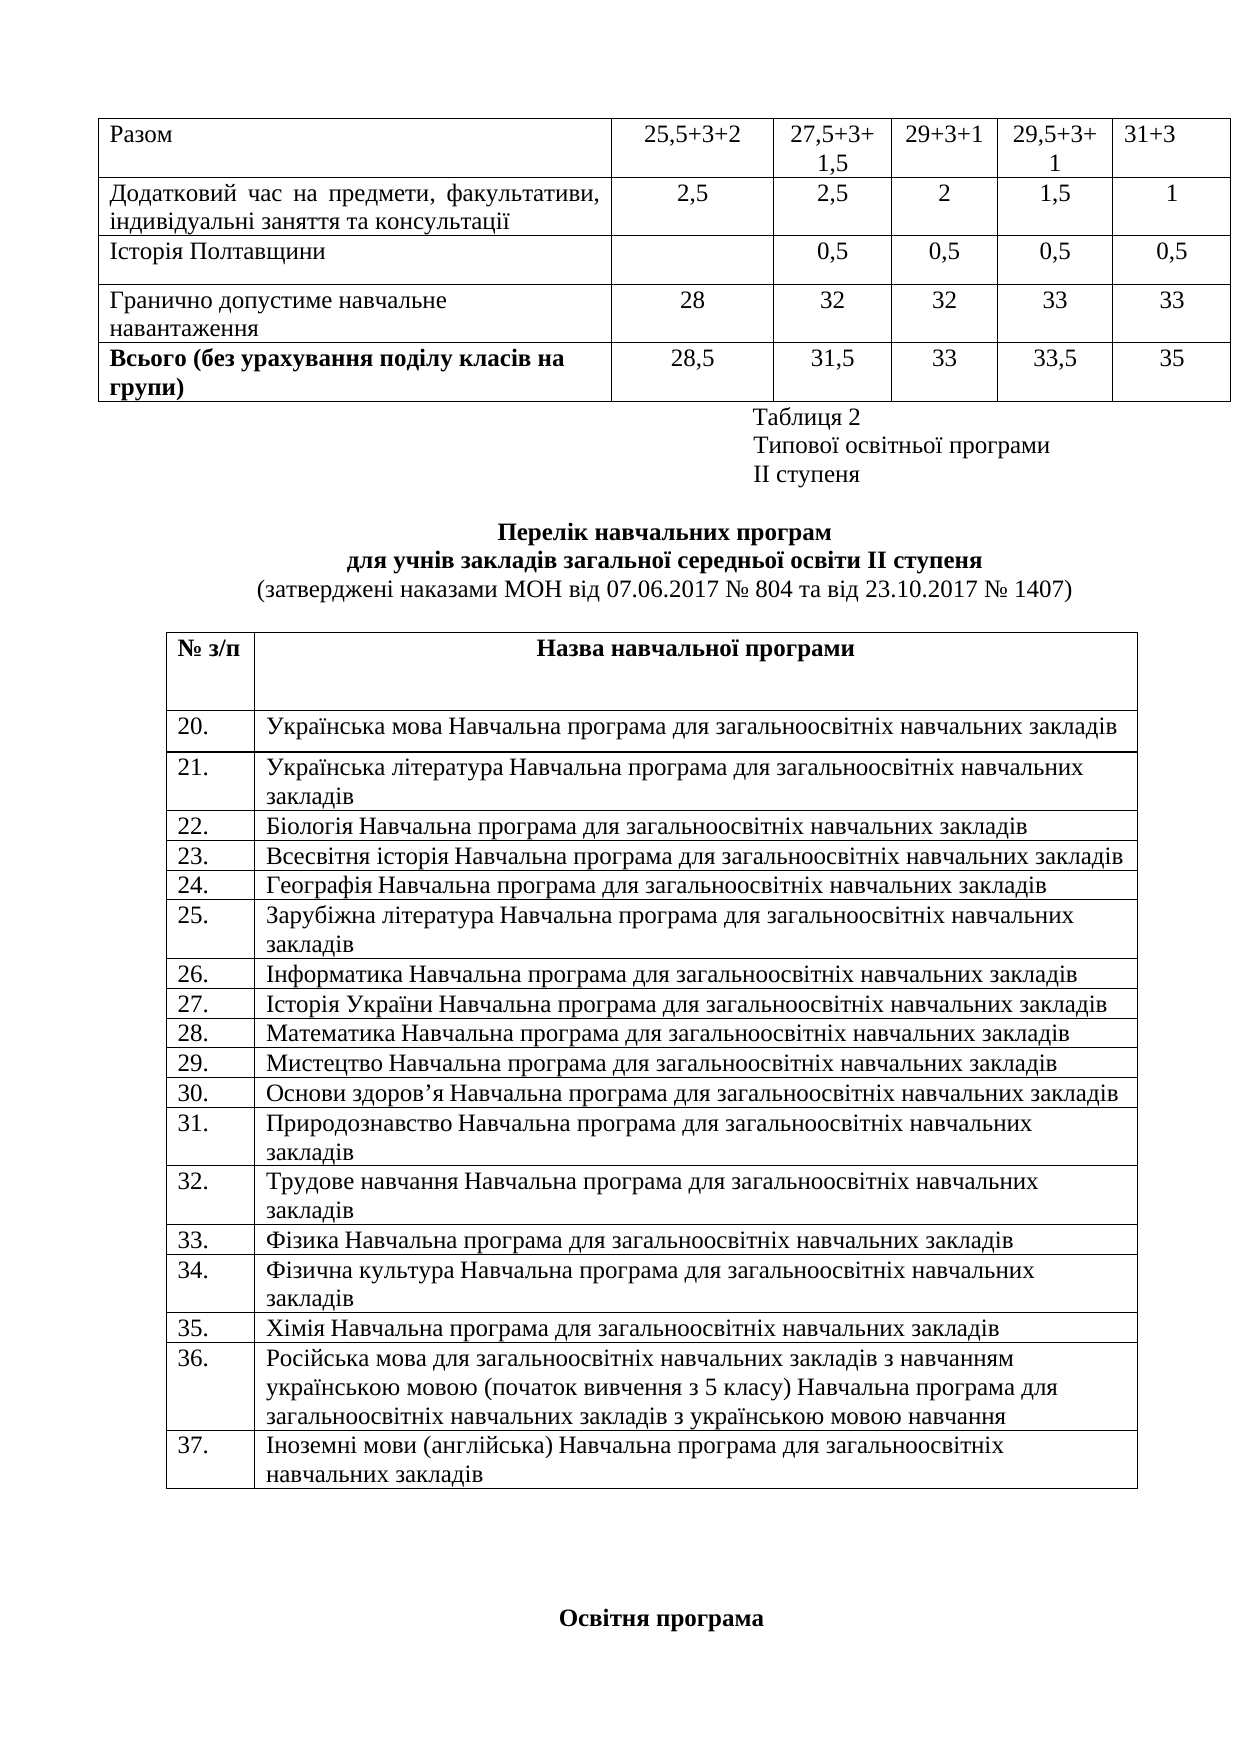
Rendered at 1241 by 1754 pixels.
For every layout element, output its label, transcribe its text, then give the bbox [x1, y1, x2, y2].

table_cell 28 [612, 285, 773, 342]
table_cell 29+3+1 [892, 119, 997, 177]
table_cell 33 [1113, 285, 1230, 342]
table_cell Хімія Навчальна програма для загальноосвітніх навчальних закладів [255, 1313, 1137, 1342]
table_cell 2,5 [774, 178, 891, 235]
table_cell [167, 1343, 254, 1429]
table_cell 31+3 [1113, 119, 1230, 177]
table_cell Математика Навчальна програма для загальноосвітніх навчальних закладів [255, 1019, 1137, 1047]
table_cell 35 [1113, 343, 1230, 401]
table_cell Біологія Навчальна програма для загальноосвітніх навчальних закладів [255, 811, 1137, 840]
table_cell [612, 236, 773, 284]
table_cell 28,5 [612, 343, 773, 401]
table_cell Мистецтво Навчальна програма для загальноосвітніх навчальних закладів [255, 1048, 1137, 1077]
table_cell [167, 711, 254, 751]
table_cell Фізична культура Навчальна програма для загальноосвітніх навчальних закладів [255, 1255, 1137, 1312]
table_cell 32 [774, 285, 891, 342]
table_cell [167, 1108, 254, 1165]
table_cell Українська література Навчальна програма для загальноосвітніх навчальних закладів [255, 753, 1137, 810]
table_cell Всього (без урахування поділу класів на групи) [99, 343, 611, 401]
text Освітня програма [177, 1603, 1143, 1632]
table_cell 0,5 [998, 236, 1112, 284]
table_cell [167, 1166, 254, 1224]
table_cell Українська мова Навчальна програма для загальноосвітніх навчальних закладів [255, 711, 1137, 751]
table_cell [167, 900, 254, 958]
table_cell 0,5 [892, 236, 997, 284]
table_cell Іноземні мови (англійська) Навчальна програма для загальноосвітніх навчальних закладів [255, 1431, 1137, 1488]
table_cell [167, 871, 254, 899]
table_cell [167, 841, 254, 869]
table_cell [167, 1255, 254, 1312]
table_header № з/п [167, 633, 254, 710]
table_cell Трудове навчання Навчальна програма для загальноосвітніх навчальних закладів [255, 1166, 1137, 1224]
table_cell Історія Полтавщини [99, 236, 611, 284]
table_cell Всесвітня історія Навчальна програма для загальноосвітніх навчальних закладів [255, 841, 1137, 869]
text Перелік навчальних програм [177, 517, 1152, 546]
table_cell Разом [99, 119, 611, 177]
table_header Назва навчальної програми [255, 633, 1137, 710]
table_cell Основи здоров’я Навчальна програма для загальноосвітніх навчальних закладів [255, 1078, 1137, 1107]
table_cell 31,5 [774, 343, 891, 401]
table_cell Гранично допустиме навчальне навантаження [99, 285, 611, 342]
table_cell 33 [892, 343, 997, 401]
table_cell Фізика Навчальна програма для загальноосвітніх навчальних закладів [255, 1225, 1137, 1254]
table_cell 25,5+3+2 [612, 119, 773, 177]
table_cell Інформатика Навчальна програма для загальноосвітніх навчальних закладів [255, 959, 1137, 988]
table_cell Історія України Навчальна програма для загальноосвітніх навчальних закладів [255, 989, 1137, 1017]
table_cell [167, 1019, 254, 1047]
table_cell 27,5+3+1,5 [774, 119, 891, 177]
text (затверджені наказами МОН від 07.06.2017 № 804 та від 23.10.2017 № 1407) [177, 574, 1152, 603]
table_cell [167, 989, 254, 1017]
table_cell Природознавство Навчальна програма для загальноосвітніх навчальних закладів [255, 1108, 1137, 1165]
table_cell [167, 959, 254, 988]
table_cell [167, 1225, 254, 1254]
text для учнів закладів загальної середньої освіти ІІ ступеня [177, 546, 1152, 574]
table_cell 0,5 [1113, 236, 1230, 284]
table_cell Додатковий час на предмети, факультативи, індивідуальні заняття та консультації [99, 178, 611, 235]
text ІІ ступеня [753, 459, 1152, 488]
text Таблиця 2 [177, 402, 1152, 431]
table_cell [167, 1313, 254, 1342]
table_cell 2 [892, 178, 997, 235]
table_cell 1,5 [998, 178, 1112, 235]
table_cell Географія Навчальна програма для загальноосвітніх навчальних закладів [255, 871, 1137, 899]
table_cell 29,5+3+1 [998, 119, 1112, 177]
table_cell 33,5 [998, 343, 1112, 401]
table_cell [167, 1048, 254, 1077]
table_cell 2,5 [612, 178, 773, 235]
table_cell Зарубіжна література Навчальна програма для загальноосвітніх навчальних закладів [255, 900, 1137, 958]
table_cell 32 [892, 285, 997, 342]
table_cell [167, 1431, 254, 1488]
table_cell Російська мова для загальноосвітніх навчальних закладів з навчанням українською мовою (початок вивчення з 5 класу) Навчальна програма для загальноосвітніх навчальних закладів з українською мовою навчання [255, 1343, 1137, 1429]
table_cell [167, 753, 254, 810]
table_cell 0,5 [774, 236, 891, 284]
table_cell [167, 1078, 254, 1107]
table_cell 1 [1113, 178, 1230, 235]
table_cell 33 [998, 285, 1112, 342]
text Типової освітньої програми [753, 431, 1152, 459]
table_cell [167, 811, 254, 840]
